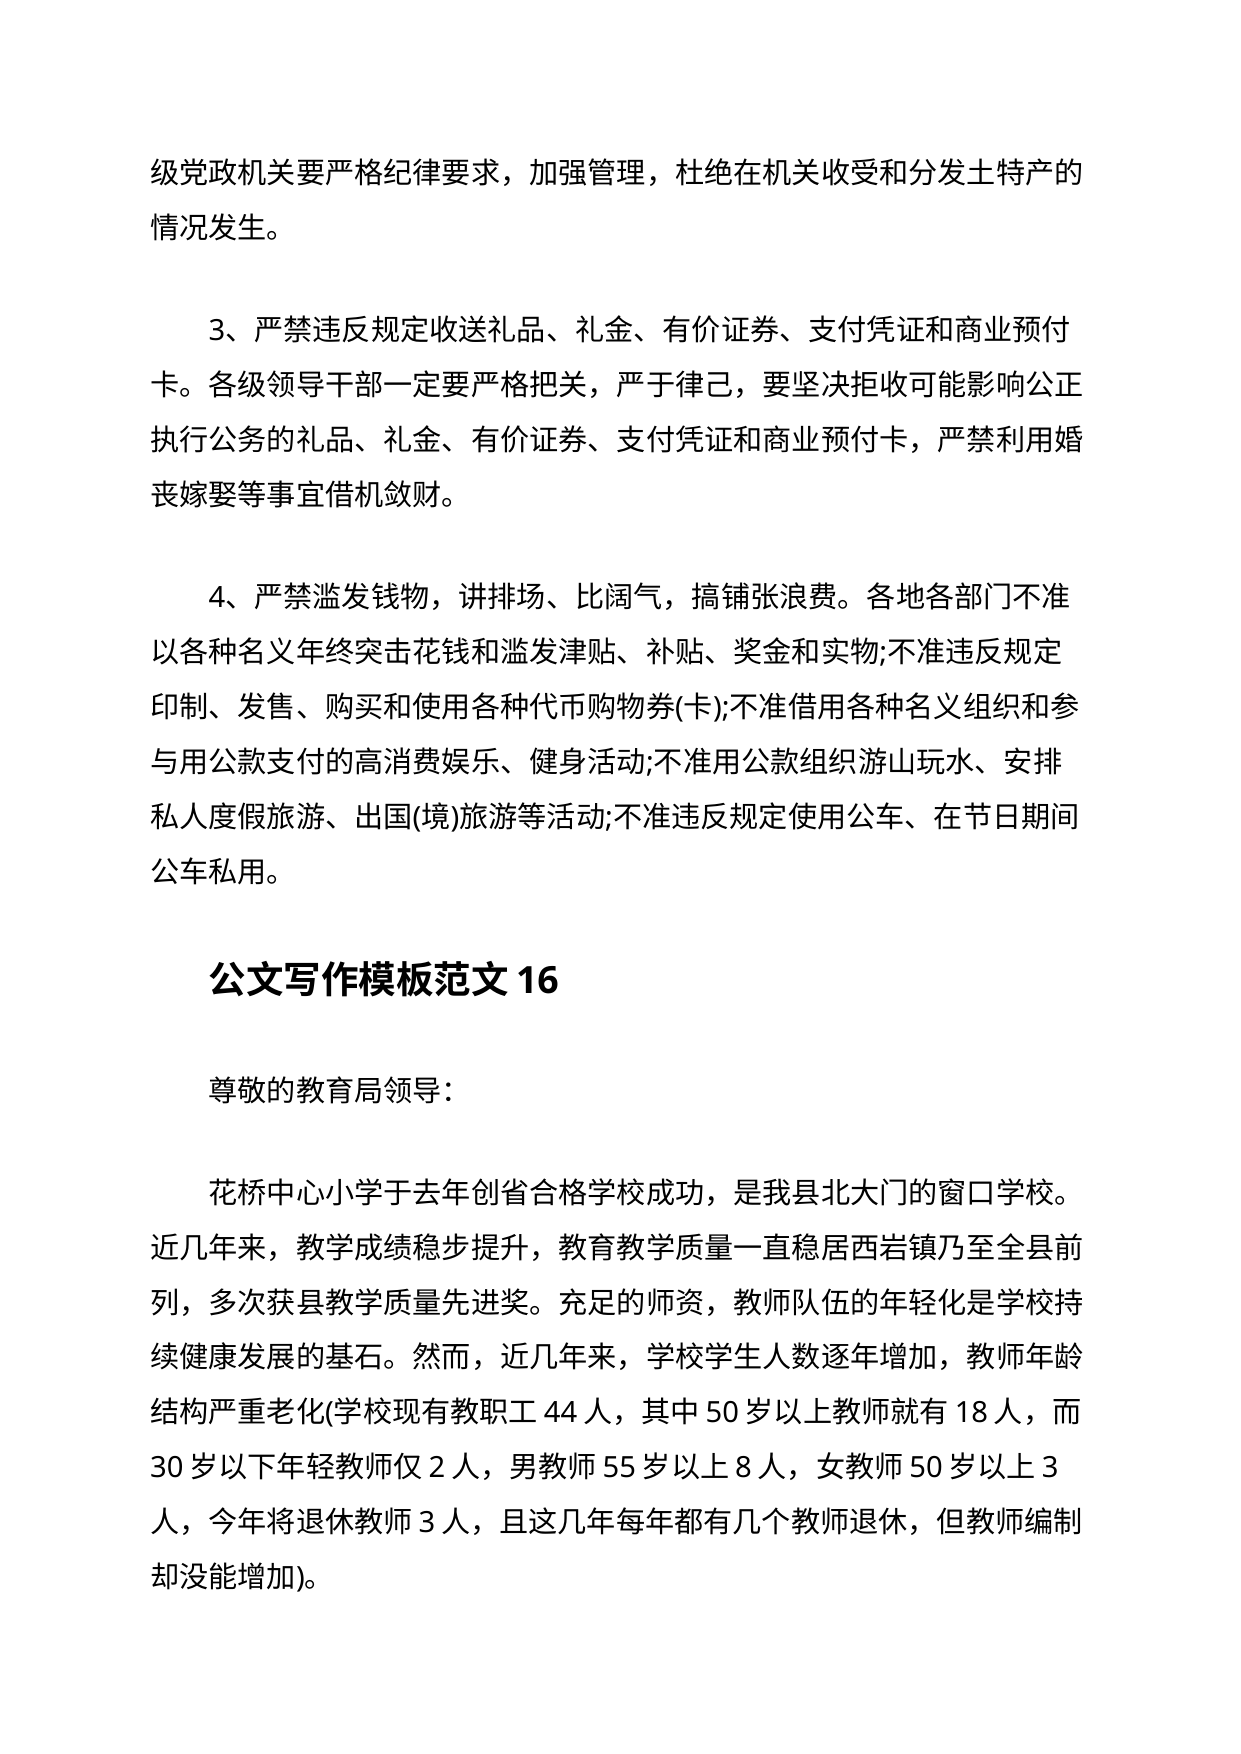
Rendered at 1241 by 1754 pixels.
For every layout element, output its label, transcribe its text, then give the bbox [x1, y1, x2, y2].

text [150, 150, 1090, 247]
text 尊敬的教育局领导： [150, 1068, 1090, 1110]
text 公文写作模板范文16 [150, 950, 1090, 1004]
text 4、严禁滥发钱物，讲排场、比阔气，搞铺张浪费。各地各部门不准以各种名义年终突击花钱和滥发津贴、补贴、奖金和实物;不准违反规定印制、发售、购买和使用各种代币购物券(卡);不准借用各种名义组织和参与用公款支付的高消费娱乐、健身活动;不准用公款组织游山玩水、安排私人度假旅游、出国(境)旅游等活动;不准违反规定使用公车、在节日期间公车私用。 [150, 573, 1090, 891]
text 花桥中心小学于去年创省合格学校成功，是我县北大门的窗口学校。近几年来，教学成绩稳步提升，教育教学质量一直稳居西岩镇乃至全县前列，多次获县教学质量先进奖。充足的师资，教师队伍的年轻化是学校持续健康发展的基石。然而，近几年来，学校学生人数逐年增加，教师年龄结构严重老化(学校现有教职工44人，其中50岁以上教师就有18人，而30岁以下年轻教师仅2人，男教师55岁以上8人，女教师50岁以上3人，今年将退休教师3人，且这几年每年都有几个教师退休，但教师编制却没能增加)。 [150, 1169, 1090, 1596]
text 3、严禁违反规定收送礼品、礼金、有价证券、支付凭证和商业预付卡。各级领导干部一定要严格把关，严于律己，要坚决拒收可能影响公正执行公务的礼品、礼金、有价证券、支付凭证和商业预付卡，严禁利用婚丧嫁娶等事宜借机敛财。 [150, 307, 1090, 514]
